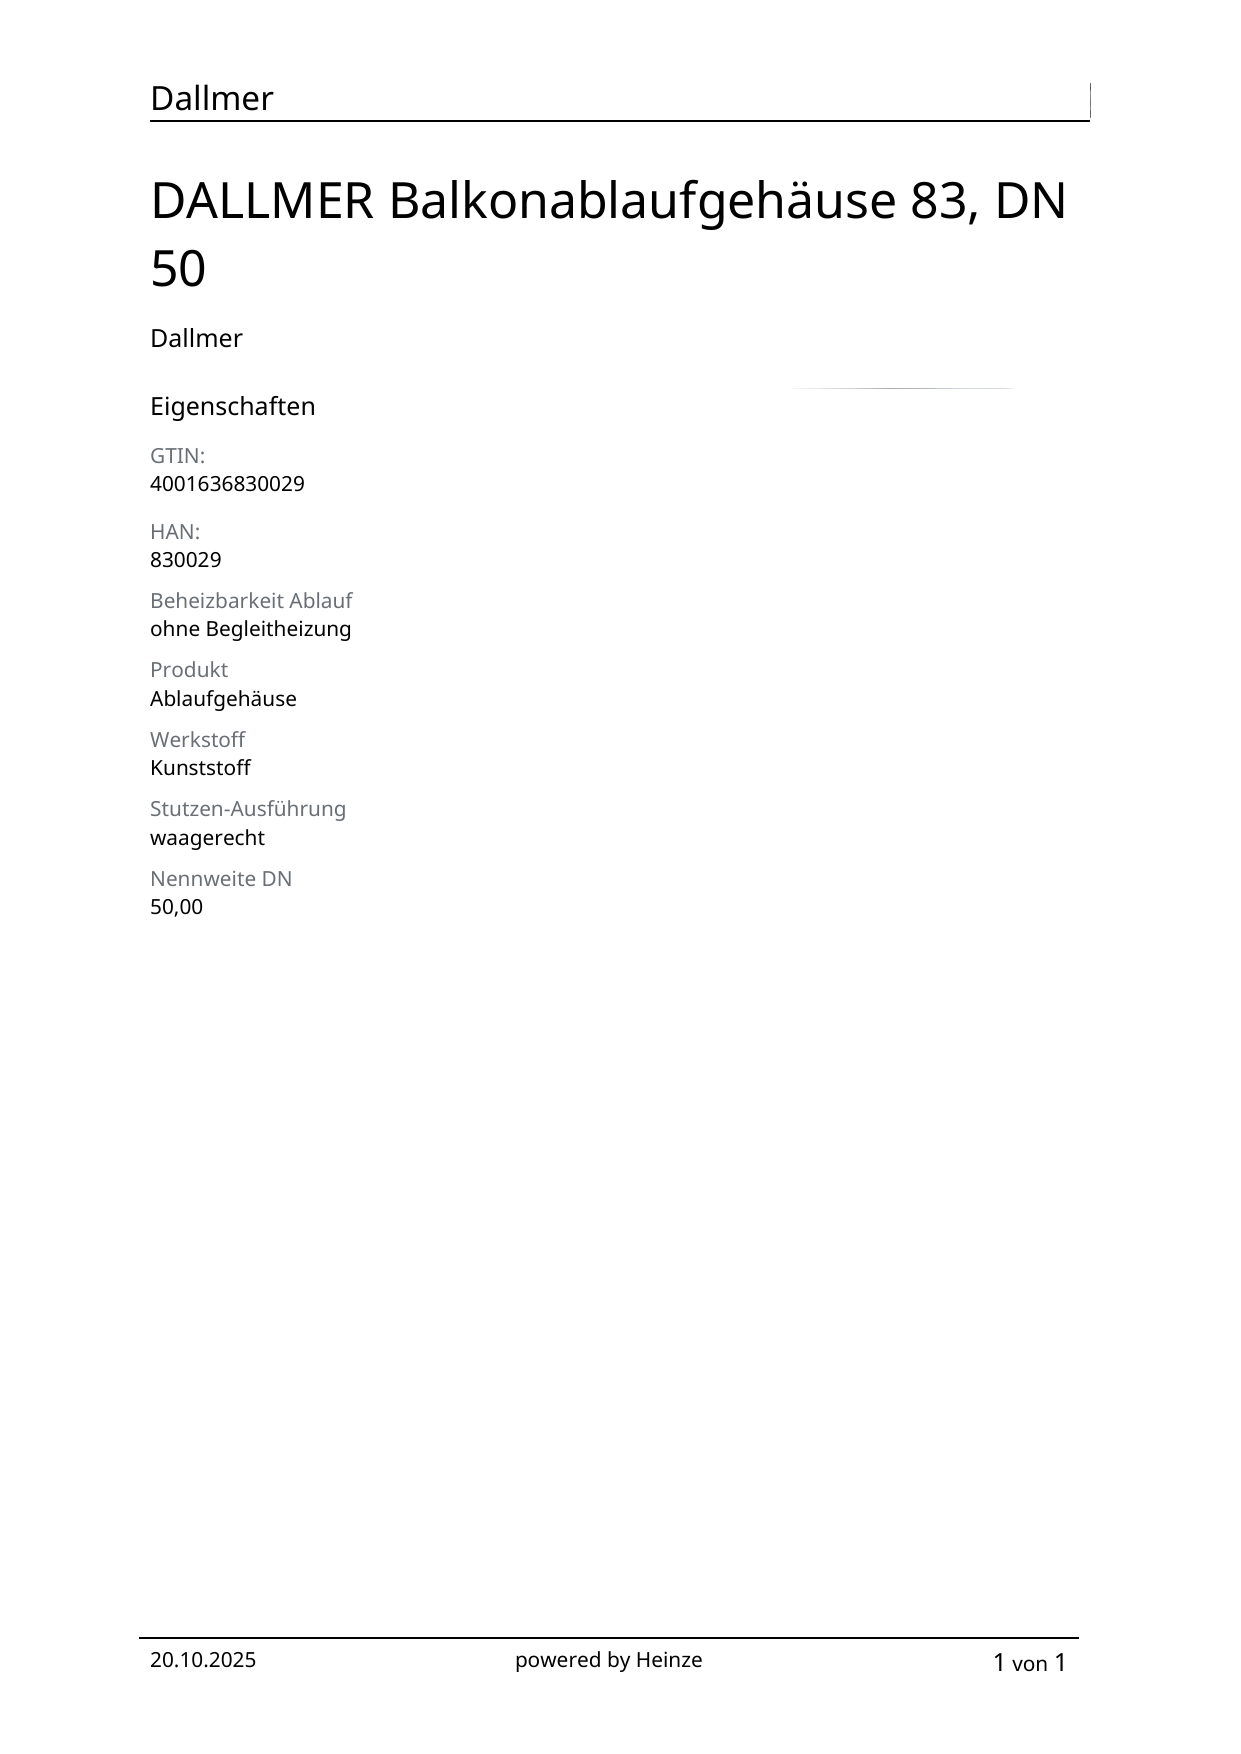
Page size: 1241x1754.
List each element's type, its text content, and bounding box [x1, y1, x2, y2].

text waagerecht [150, 823, 1090, 851]
text HAN: [150, 517, 1090, 545]
text ohne Begleitheizung [150, 614, 1090, 643]
text Kunststoff [150, 753, 1090, 782]
text GTIN: [150, 441, 1090, 469]
text Produkt [150, 656, 1090, 684]
text DALLMER Balkonablaufgehäuse 83, DN 50 [150, 165, 1090, 301]
text 50,00 [150, 892, 1090, 921]
text Beheizbarkeit Ablauf [150, 586, 1090, 614]
text Dallmer [150, 320, 1090, 354]
text Werkstoff [150, 725, 1090, 753]
text Ablaufgehäuse [150, 684, 1090, 712]
text Nennweite DN [150, 864, 1090, 892]
text 4001636830029 [150, 469, 1090, 498]
text Stutzen-Ausführung [150, 794, 1090, 823]
text 830029 [150, 545, 1090, 574]
text Eigenschaften [150, 388, 1090, 422]
